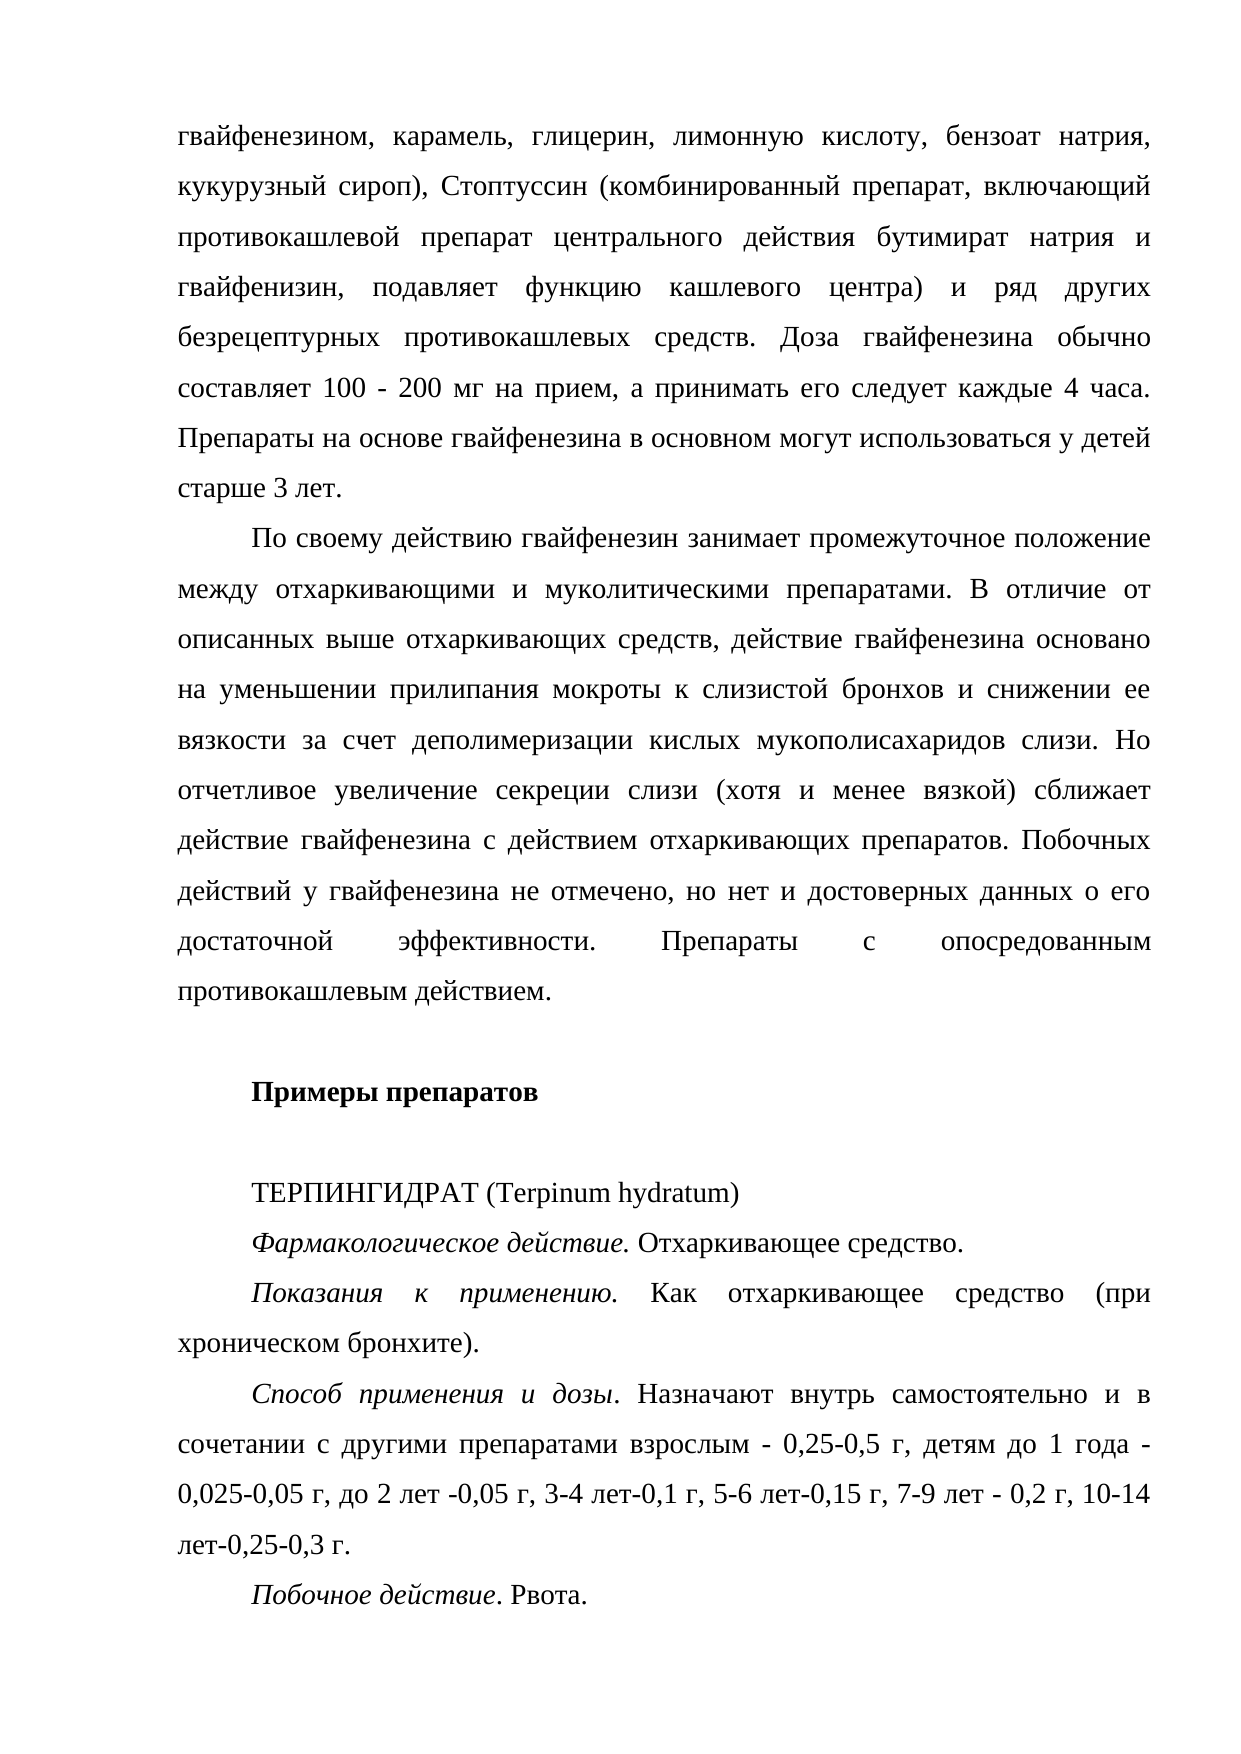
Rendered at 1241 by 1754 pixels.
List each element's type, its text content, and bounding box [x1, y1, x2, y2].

text Показания к применению. Как отхаркивающее средство (при хроническом бронхите). [177, 1275, 1152, 1359]
text По своему действию гвайфенезин занимает промежуточное положение между отхаркивающими и муколитическими препаратами. В отличие от описанных выше отхаркивающих средств, действие гвайфенезина основано на уменьшении прилипания мокроты к слизистой бронхов и снижении ее вязкости за счет деполимеризации кислых мукополисахаридов слизи. Но отчетливое увеличение секреции слизи (хотя и менее вязкой) сближает действие гвайфенезина с действием отхаркивающих препаратов. Побочных действий у гвайфенезина не отмечено, но нет и достоверных данных о его достаточной эффективности. Препараты с опосредованным противокашлевым действием. [177, 521, 1152, 1007]
text Примеры препаратов [177, 1074, 1152, 1108]
text Фармакологическое действие. Отхаркивающее средство. [177, 1225, 1152, 1258]
text Способ применения и дозы. Назначают внутрь самостоятельно и в сочетании с другими препаратами взрослым - 0,25-, детям до 1 года - 0,025-, до 2 лет , 3-4 лет-, 5-6 лет-, 7-9 лет - , 10-14 лет-0,25-. [177, 1376, 1152, 1560]
text ТЕРПИНГИДРАТ (Terpinum hydratum) [177, 1175, 1152, 1208]
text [177, 118, 1152, 504]
text Побочное действие. Рвота. [177, 1577, 1152, 1611]
